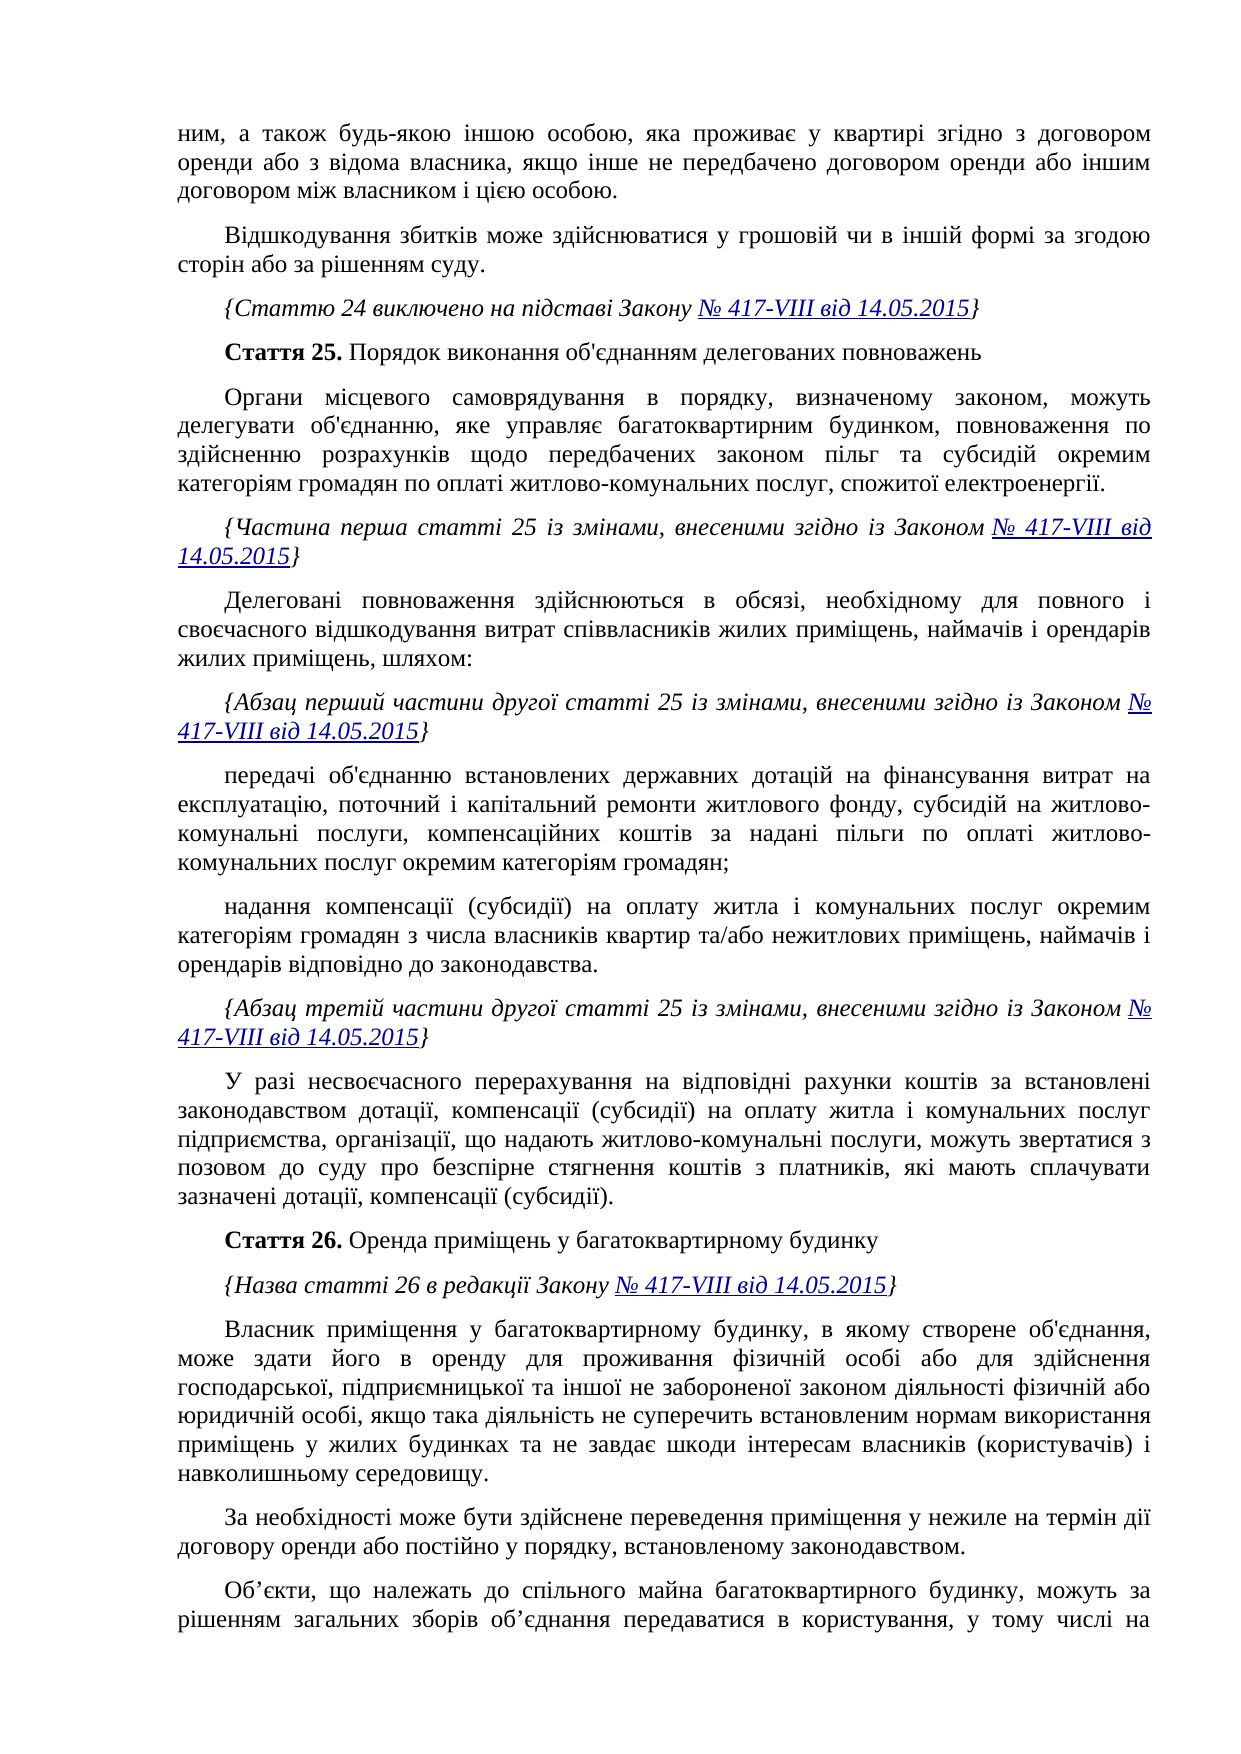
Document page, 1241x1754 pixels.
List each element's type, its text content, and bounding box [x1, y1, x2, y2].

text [177, 118, 1152, 204]
text {Абзац третій частини другої статті 25 із змінами, внесеними згідно із Законом № 417-VIII від 14.05.2015} [177, 993, 1152, 1051]
text передачі об'єднанню встановлених державних дотацій на фінансування витрат на експлуатацію, поточний і капітальний ремонти житлового фонду, субсидій на житлово-комунальні послуги, компенсаційних коштів за надані пільги по оплаті житлово-комунальних послуг окремим категоріям громадян; [177, 761, 1152, 876]
text За необхідності може бути здійснене переведення приміщення у нежиле на термін дії договору оренди або постійно у порядку, встановленому законодавством. [177, 1502, 1152, 1560]
text Стаття 26. Оренда приміщень у багатоквартирному будинку [177, 1226, 1152, 1254]
text Відшкодування збитків може здійснюватися у грошовій чи в іншій формі за згодою сторін або за рішенням суду. [177, 220, 1152, 277]
text Органи місцевого самоврядування в порядку, визначеному законом, можуть делегувати об'єднанню, яке управляє багатоквартирним будинком, повноваження по здійсненню розрахунків щодо передбачених законом пільг та субсидій окремим категоріям громадян по оплаті житлово-комунальних послуг, спожитої електроенергії. [177, 382, 1152, 497]
text Стаття 25. Порядок виконання об'єднанням делегованих повноважень [177, 337, 1152, 366]
text надання компенсації (субсидії) на оплату житла і комунальних послуг окремим категоріям громадян з числа власників квартир та/або нежитлових приміщень, наймачів і орендарів відповідно до законодавства. [177, 891, 1152, 977]
text У разі несвоєчасного перерахування на відповідні рахунки коштів за встановлені законодавством дотації, компенсації (субсидії) на оплату житла і комунальних послуг підприємства, організації, що надають житлово-комунальні послуги, можуть звертатися з позовом до суду про безспірне стягнення коштів з платників, які мають сплачувати зазначені дотації, компенсації (субсидії). [177, 1066, 1152, 1210]
text {Абзац перший частини другої статті 25 із змінами, внесеними згідно із Законом № 417-VIII від 14.05.2015} [177, 687, 1152, 745]
text {Частина перша статті 25 із змінами, внесеними згідно із Законом № 417-VIII від 14.05.2015} [177, 512, 1152, 570]
text {Назва статті 26 в редакції Закону № 417-VIII від 14.05.2015} [177, 1270, 1152, 1299]
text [177, 1576, 1152, 1633]
text {Статтю 24 виключено на підставі Закону № 417-VIII від 14.05.2015} [177, 293, 1152, 322]
text Власник приміщення у багатоквартирному будинку, в якому створене об'єднання, може здати його в оренду для проживання фізичній особі або для здійснення господарської, підприємницької та іншої не забороненої законом діяльності фізичній або юридичній особі, якщо така діяльність не суперечить встановленим нормам використання приміщень у жилих будинках та не завдає шкоди інтересам власників (користувачів) і навколишньому середовищу. [177, 1314, 1152, 1487]
text Делеговані повноваження здійснюються в обсязі, необхідному для повного і своєчасного відшкодування витрат співвласників жилих приміщень, наймачів і орендарів жилих приміщень, шляхом: [177, 586, 1152, 672]
